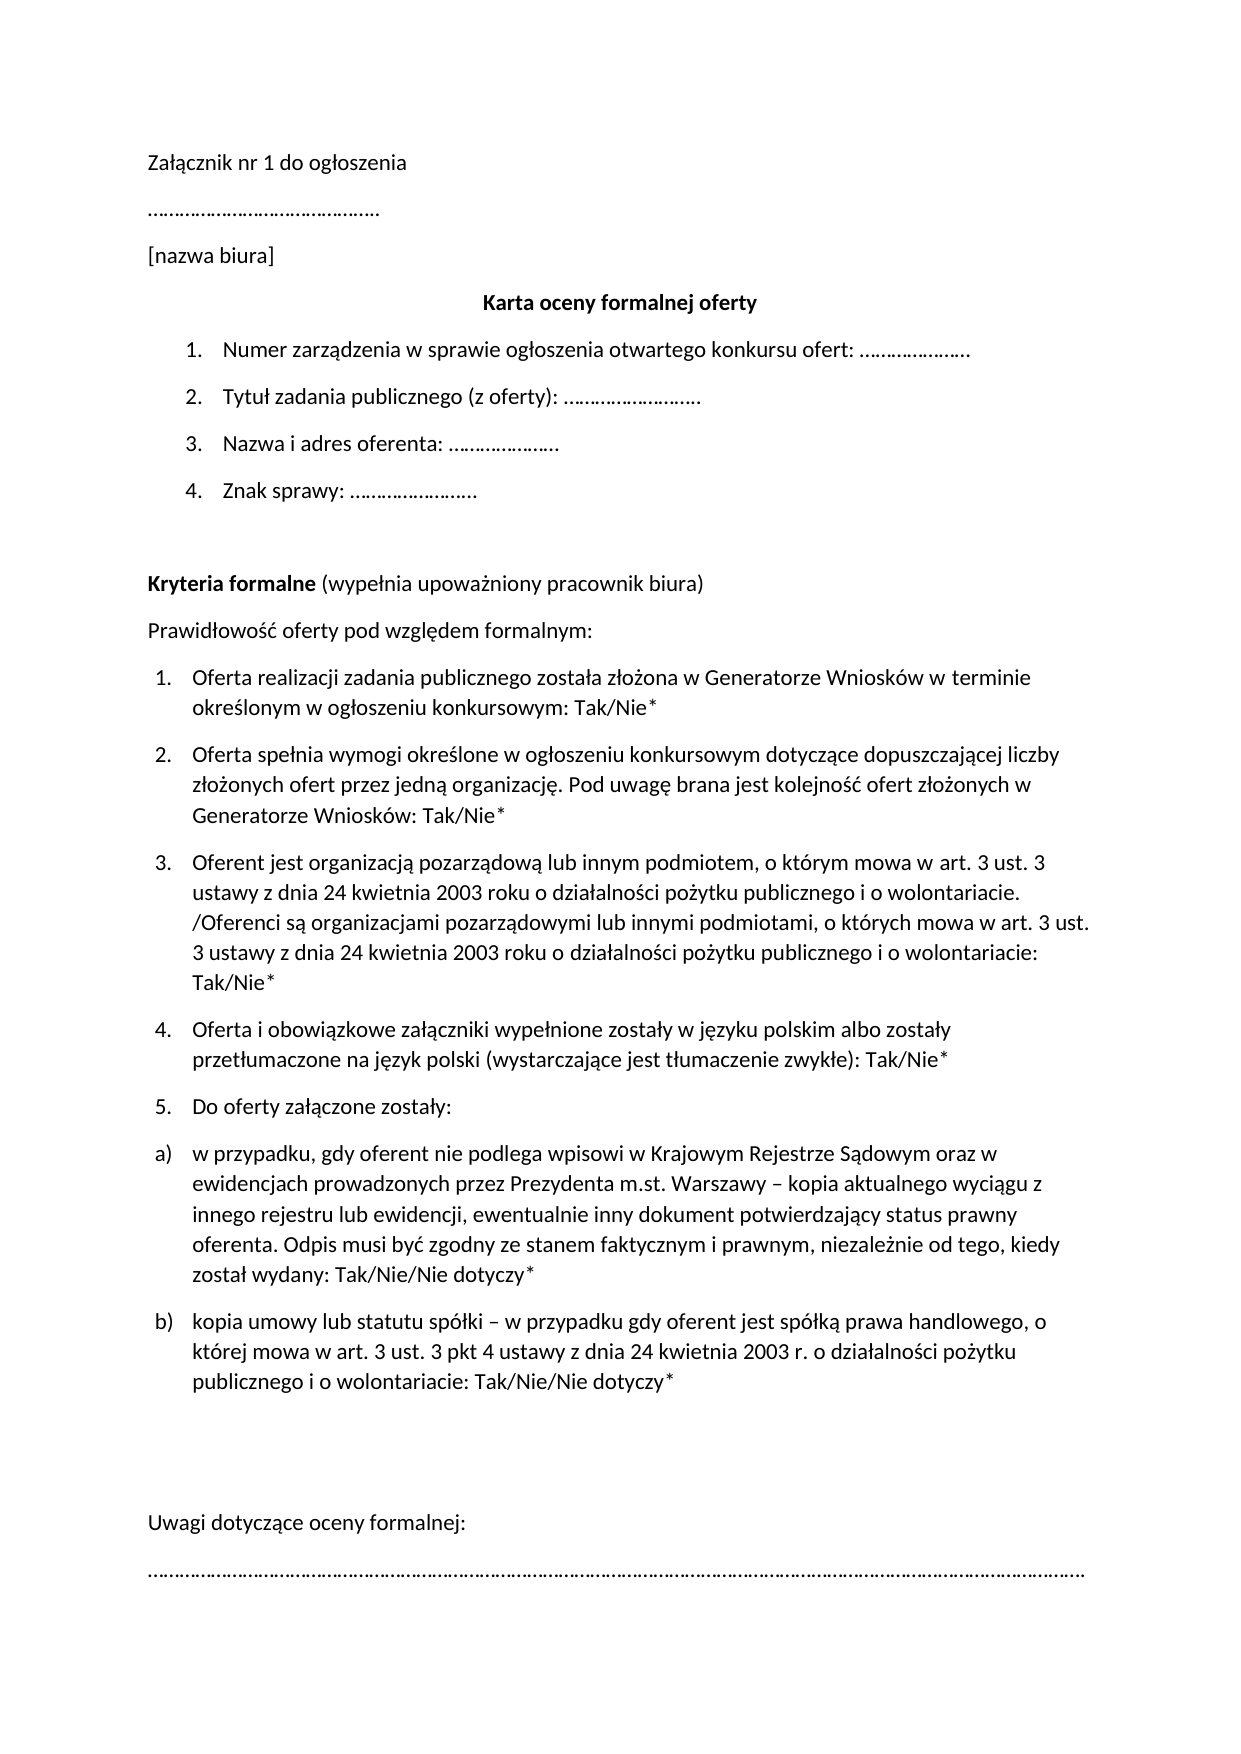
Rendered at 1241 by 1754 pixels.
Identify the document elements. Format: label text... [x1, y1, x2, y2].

list Oferta spełnia wymogi określone w ogłoszeniu konkursowym dotyczące dopuszczającej liczby złożonych ofert przez jedną organizację. Pod uwagę brana jest kolejność ofert złożonych w Generatorze Wniosków: Tak/Nie* [154, 740, 1093, 829]
list Do oferty załączone zostały: [154, 1092, 1093, 1120]
list Oferent jest organizacją pozarządową lub innym podmiotem, o którym mowa w art. 3 ust. 3 ustawy z dnia 24 kwietnia 2003 roku o działalności pożytku publicznego i o wolontariacie. /Oferenci są organizacjami pozarządowymi lub innymi podmiotami, o których mowa w art. 3 ust. 3 ustawy z dnia 24 kwietnia 2003 roku o działalności pożytku publicznego i o wolontariacie: Tak/Nie* [154, 848, 1093, 996]
text Kryteria formalne (wypełnia upoważniony pracownik biura) [148, 569, 1093, 597]
list Numer zarządzenia w sprawie ogłoszenia otwartego konkursu ofert: ………………… [185, 335, 1093, 363]
list Znak sprawy: …………………... [185, 476, 1093, 504]
list Nazwa i adres oferenta: ………………… [185, 429, 1093, 457]
text Załącznik nr 1 do ogłoszenia [148, 148, 1093, 176]
list Oferta i obowiązkowe załączniki wypełnione zostały w języku polskim albo zostały przetłumaczone na język polski (wystarczające jest tłumaczenie zwykłe): Tak/Nie* [154, 1015, 1093, 1073]
list Oferta realizacji zadania publicznego została złożona w Generatorze Wniosków w terminie określonym w ogłoszeniu konkursowym: Tak/Nie* [154, 663, 1093, 721]
list kopia umowy lub statutu spółki – w przypadku gdy oferent jest spółką prawa handlowego, o której mowa w art. 3 ust. 3 pkt 4 ustawy z dnia 24 kwietnia 2003 r. o działalności pożytku publicznego i o wolontariacie: Tak/Nie/Nie dotyczy* [154, 1307, 1093, 1395]
text Prawidłowość oferty pod względem formalnym: [148, 616, 1093, 644]
text …………………………………….. [148, 194, 1093, 222]
text Karta oceny formalnej oferty [148, 288, 1093, 316]
list Tytuł zadania publicznego (z oferty): …………………….. [185, 382, 1093, 410]
text [nazwa biura] [148, 241, 1093, 269]
text ……………………………………………………………………………………………………………………………………………………………. [148, 1555, 1093, 1583]
text Uwagi dotyczące oceny formalnej: [148, 1508, 1093, 1536]
list w przypadku, gdy oferent nie podlega wpisowi w Krajowym Rejestrze Sądowym oraz w ewidencjach prowadzonych przez Prezydenta m.st. Warszawy – kopia aktualnego wyciągu z innego rejestru lub ewidencji, ewentualnie inny dokument potwierdzający status prawny oferenta. Odpis musi być zgodny ze stanem faktycznym i prawnym, niezależnie od tego, kiedy został wydany: Tak/Nie/Nie dotyczy* [154, 1139, 1093, 1288]
